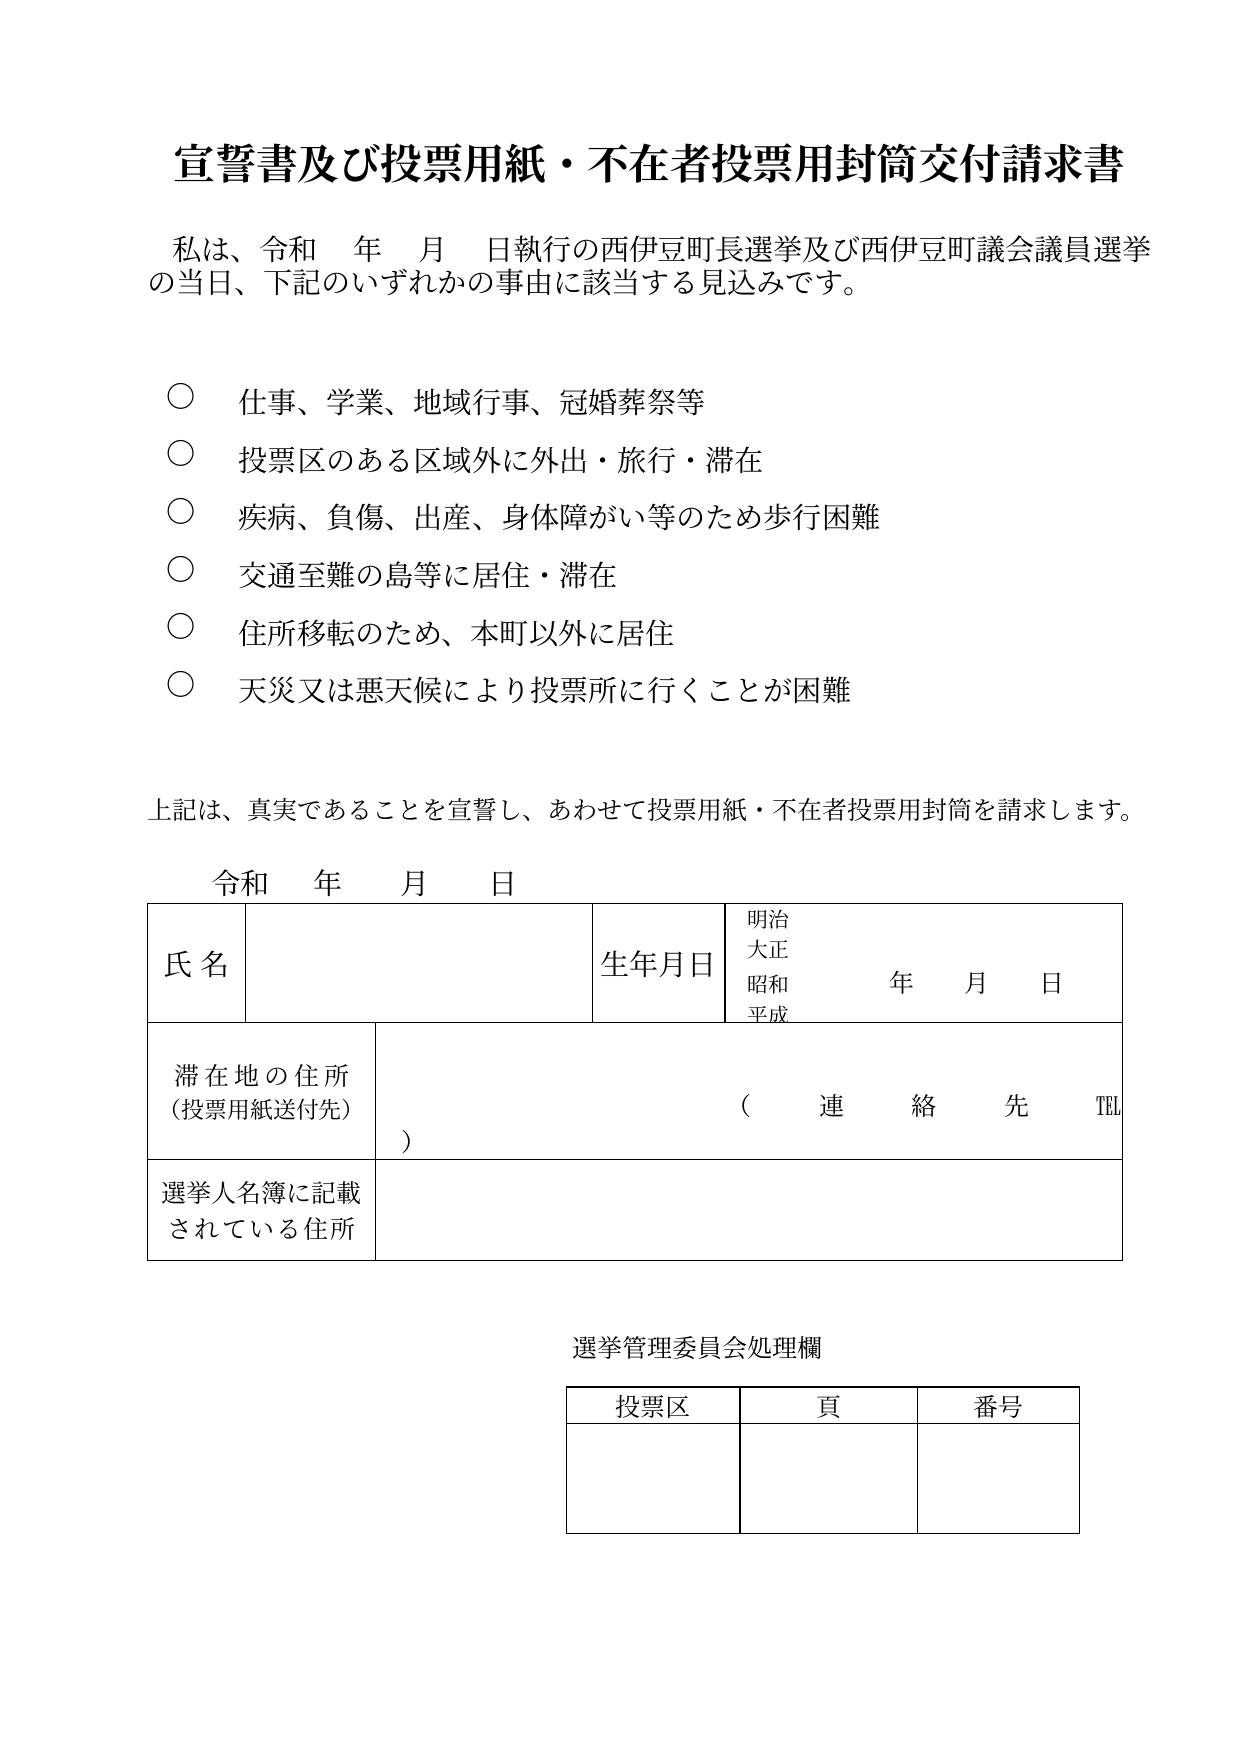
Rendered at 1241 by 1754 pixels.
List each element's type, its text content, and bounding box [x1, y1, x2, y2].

table_cell 疾病、負傷、出産、身体障がい等のため歩行困難 [208, 481, 1121, 539]
table_header 〇 [155, 366, 208, 423]
text 選挙管理委員会処理欄 [148, 1329, 1152, 1364]
table_header 番号 [918, 1388, 1079, 1423]
table_header 生年月日 [593, 904, 724, 1022]
text 上記は、真実であることを宣誓し、あわせて投票用紙・不在者投票用封筒を請求します。 [148, 791, 1152, 827]
table_cell 住所移転のため、本町以外に居住 [208, 596, 1121, 654]
table_cell 天災又は悪天候により投票所に行くことが困難 [208, 654, 1121, 712]
table_cell [567, 1424, 739, 1533]
table_cell [741, 1424, 917, 1533]
table_header 投票区 [567, 1388, 739, 1423]
table_header 氏 名 [148, 904, 245, 1022]
table_cell 〇 [155, 423, 208, 481]
table_cell 〇 [155, 481, 208, 539]
table_cell （連絡先℡ ） [376, 1023, 1122, 1159]
text 私は、令和 年 月 日執行の西伊豆町長選挙及び西伊豆町議会議員選挙の当日、下記のいずれかの事由に該当する見込みです。 [148, 234, 1152, 300]
table_cell 選挙人名簿に記載 されている住所 [148, 1160, 375, 1259]
table_cell 交通至難の島等に居住・滞在 [208, 539, 1121, 596]
table_cell [376, 1160, 1122, 1259]
table_header 頁 [741, 1388, 917, 1423]
table_header [246, 904, 592, 1022]
table_cell 投票区のある区域外に外出・旅行・滞在 [208, 423, 1121, 481]
table_cell 〇 [155, 654, 208, 712]
table_cell [918, 1424, 1079, 1533]
table_header 明治 大正 昭和 年 月 日 平成 [726, 904, 1122, 1022]
table_cell 〇 [155, 596, 208, 654]
table_cell 滞在地の住所 （投票用紙送付先） [148, 1023, 375, 1159]
text 宣誓書及び投票用紙・不在者投票用封筒交付請求書 [148, 143, 1152, 189]
text 令和 年 月 日 [148, 861, 1152, 903]
table_cell 〇 [155, 539, 208, 596]
table_header 仕事、学業、地域行事、冠婚葬祭等 [208, 366, 1121, 423]
